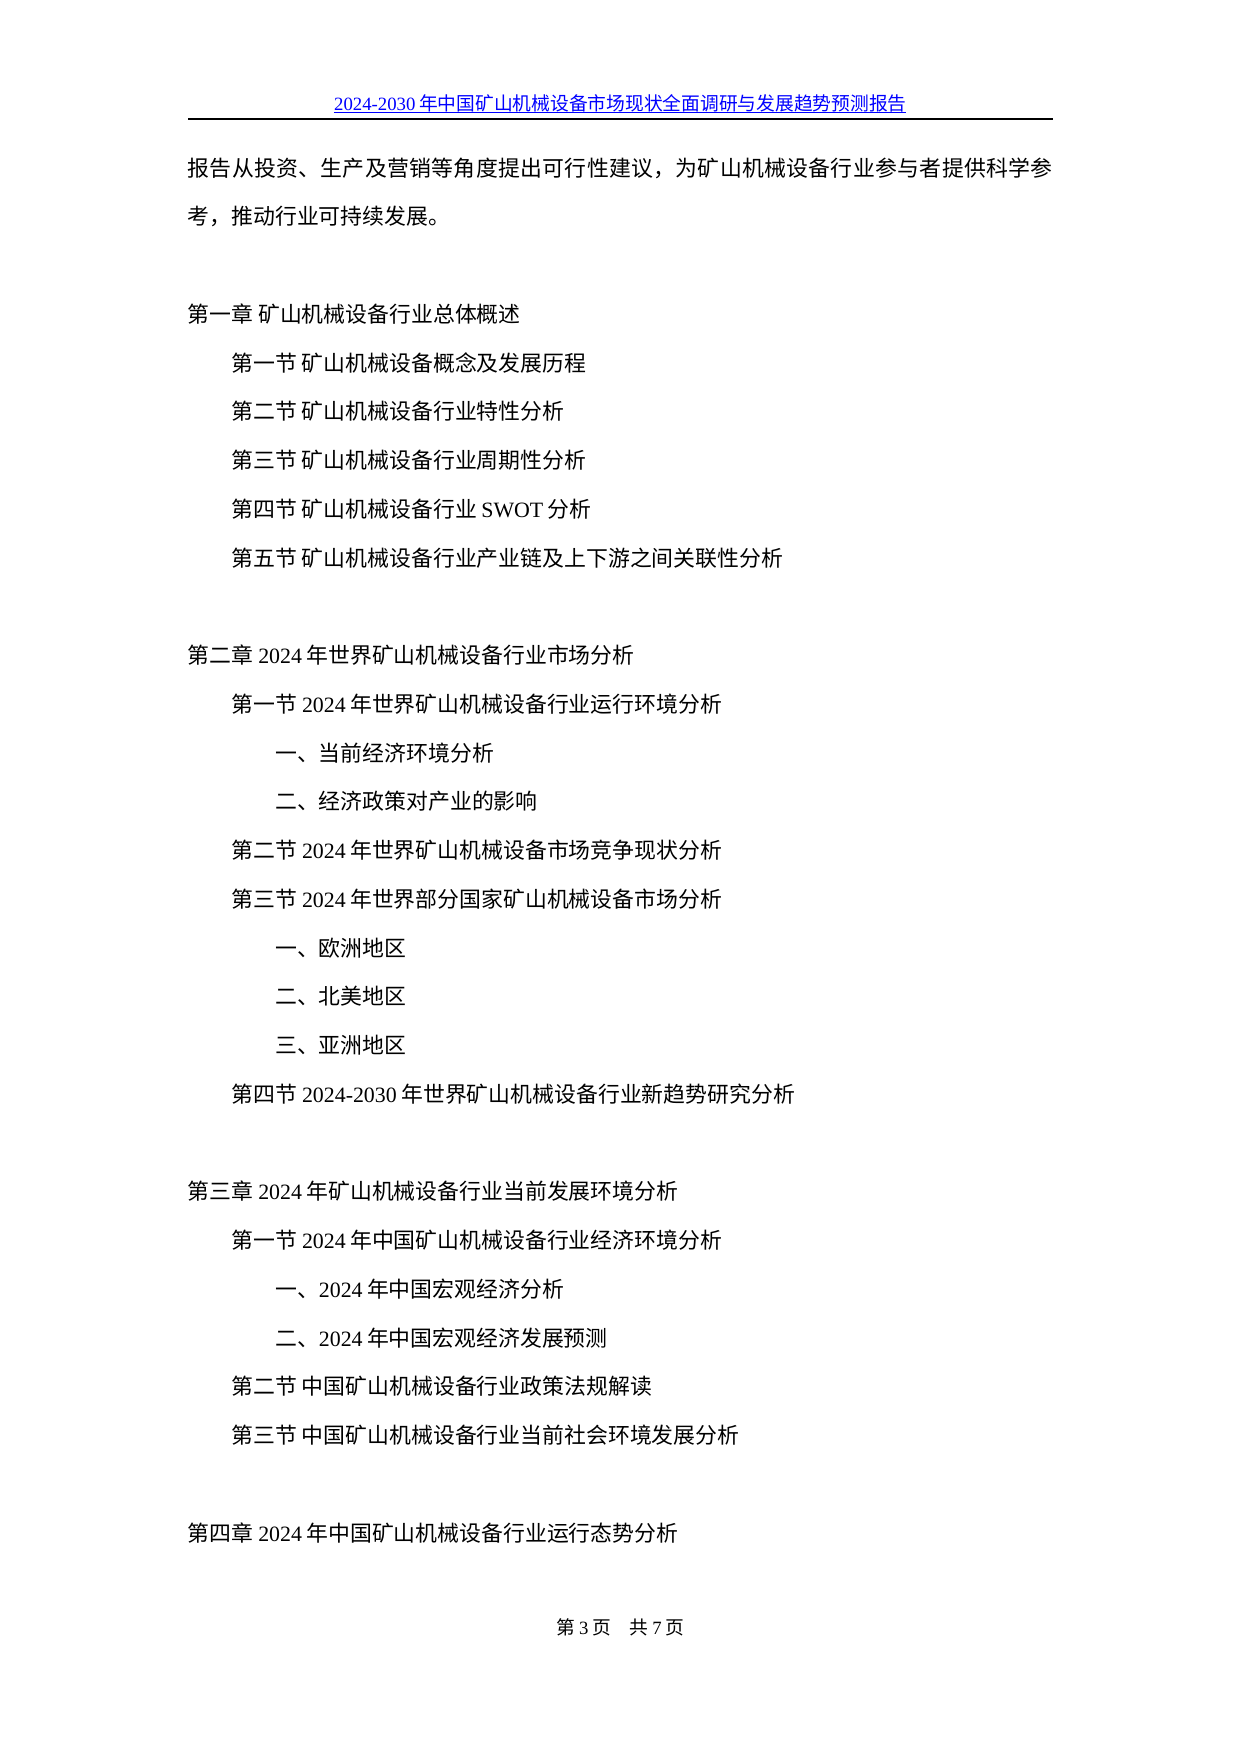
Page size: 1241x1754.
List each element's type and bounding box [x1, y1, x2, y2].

text [187, 150, 1053, 1548]
